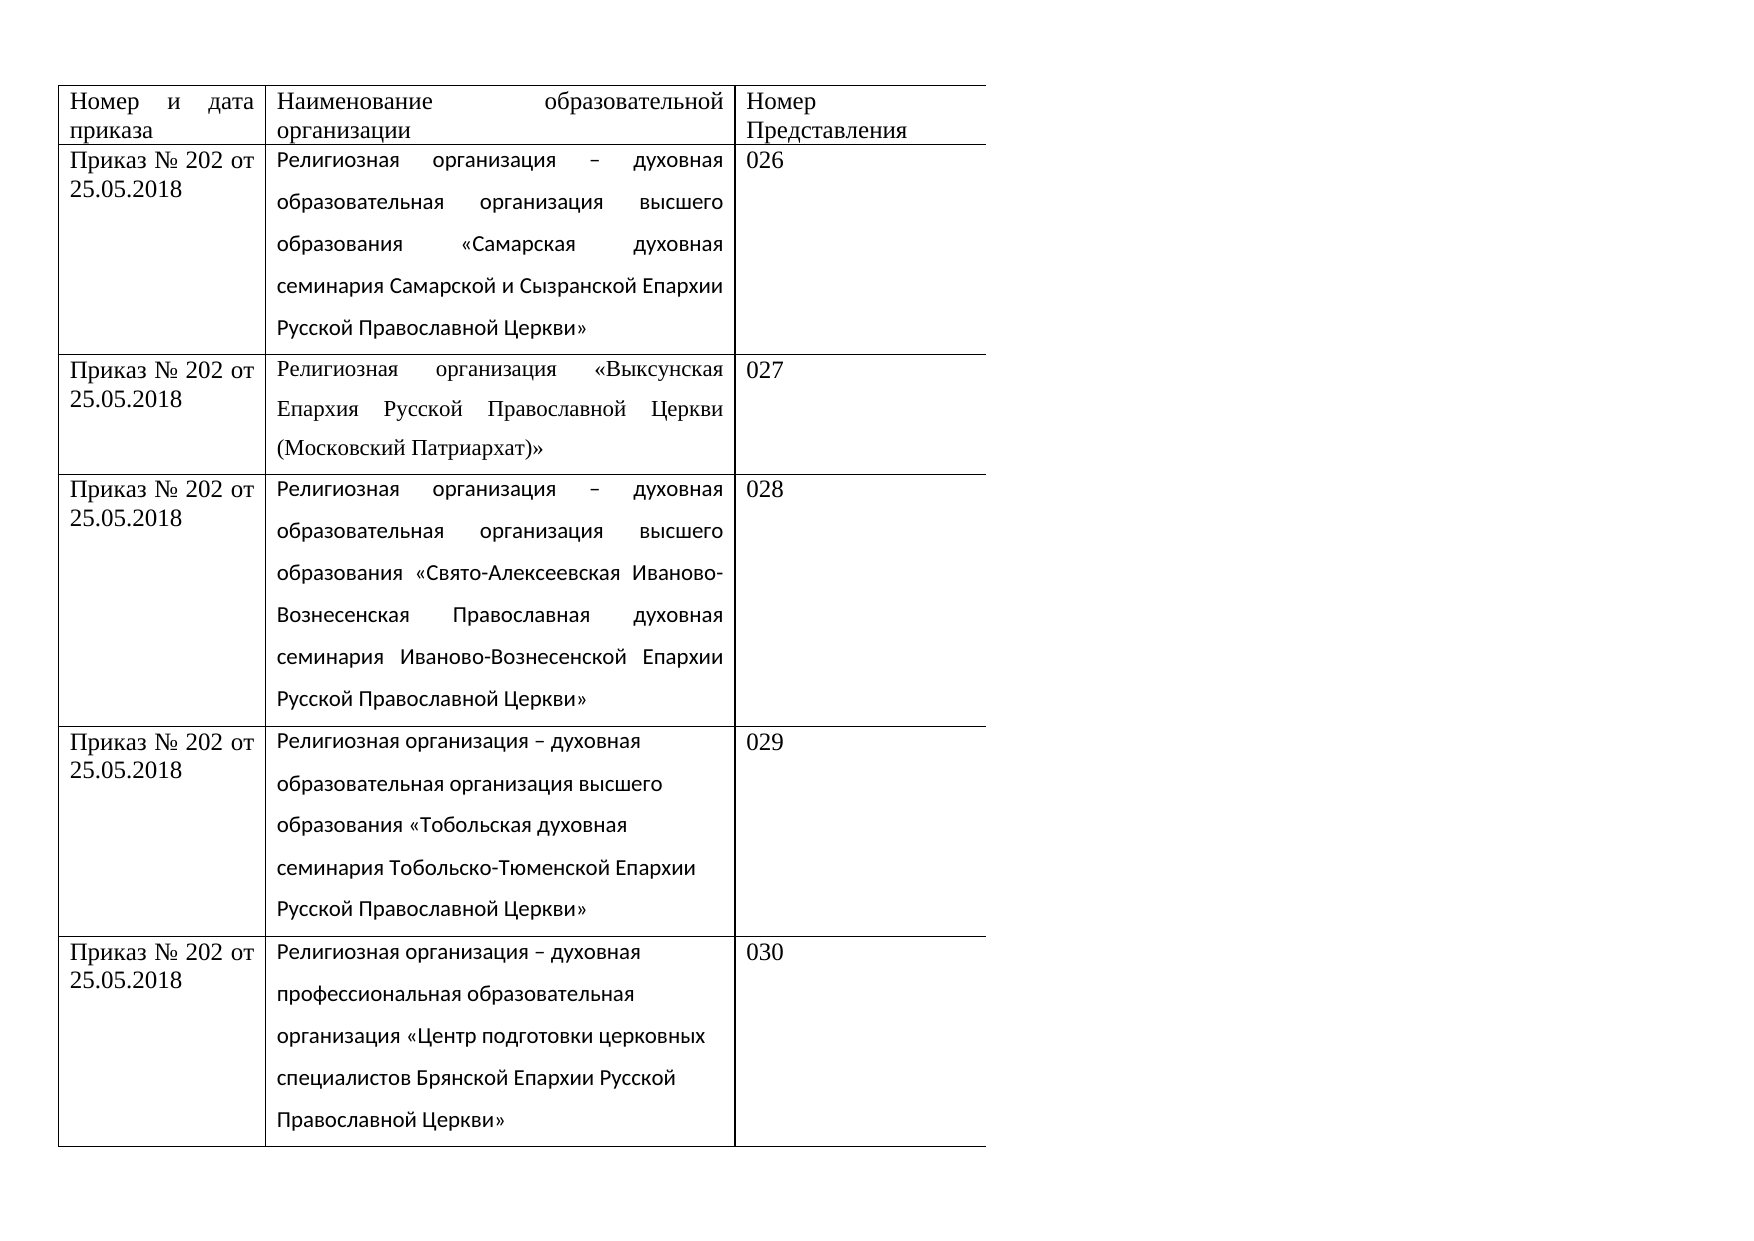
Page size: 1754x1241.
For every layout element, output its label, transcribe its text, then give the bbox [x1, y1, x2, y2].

table_cell Приказ № 202 от 25.05.2018 [59, 727, 265, 936]
table_cell 030 [736, 937, 986, 1146]
table_cell 028 [736, 475, 986, 726]
table_cell Приказ № 202 от 25.05.2018 [59, 145, 265, 354]
table_cell 027 [736, 355, 986, 473]
table_cell Религиозная организация – духовная образовательная организация высшего образования «Тобольская духовная семинария Тобольско-Тюменской Епархии Русской Православной Церкви» [266, 727, 734, 936]
table_cell Приказ № 202 от 25.05.2018 [59, 937, 265, 1146]
table_header Номер Представления [736, 86, 986, 144]
table_cell Приказ № 202 от 25.05.2018 [59, 355, 265, 473]
table_header Наименование образовательной организации [266, 86, 734, 144]
table_header Номер и дата приказа [59, 86, 265, 144]
table_cell Религиозная организация – духовная профессиональная образовательная организация «Центр подготовки церковных специалистов Брянской Епархии Русской Православной Церкви» [266, 937, 734, 1146]
table_cell 029 [736, 727, 986, 936]
table_cell 026 [736, 145, 986, 354]
table_cell Религиозная организация – духовная образовательная организация высшего образования «Свято-Алексеевская Иваново-Вознесенская Православная духовная семинария Иваново-Вознесенской Епархии Русской Православной Церкви» [266, 475, 734, 726]
table_cell Приказ № 202 от 25.05.2018 [59, 475, 265, 726]
table_cell Религиозная организация – духовная образовательная организация высшего образования «Самарская духовная семинария Самарской и Сызранской Епархии Русской Православной Церкви» [266, 145, 734, 354]
table_cell Религиозная организация «Выксунская Епархия Русской Православной Церкви (Московский Патриархат)» [266, 355, 734, 473]
